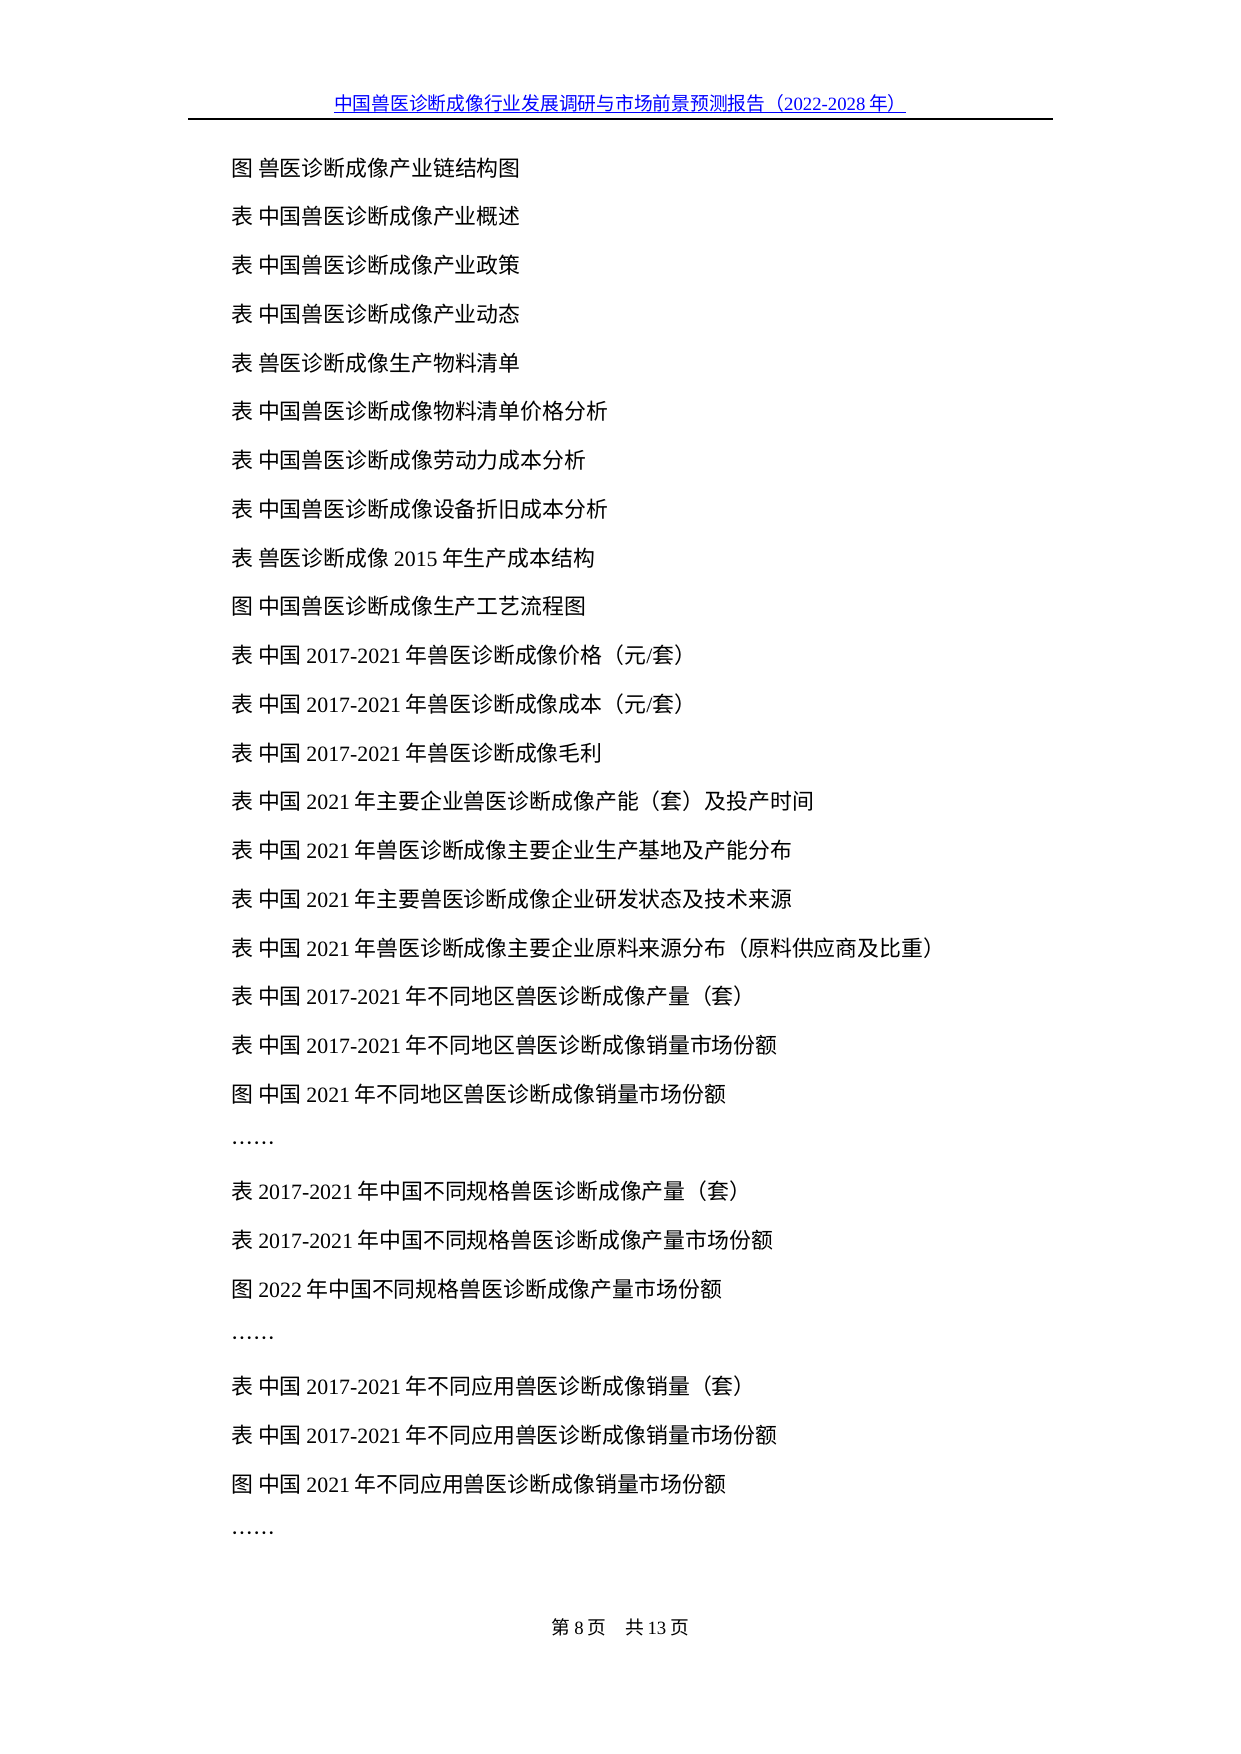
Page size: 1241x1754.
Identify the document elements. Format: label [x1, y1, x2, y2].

text [187, 150, 1053, 1548]
